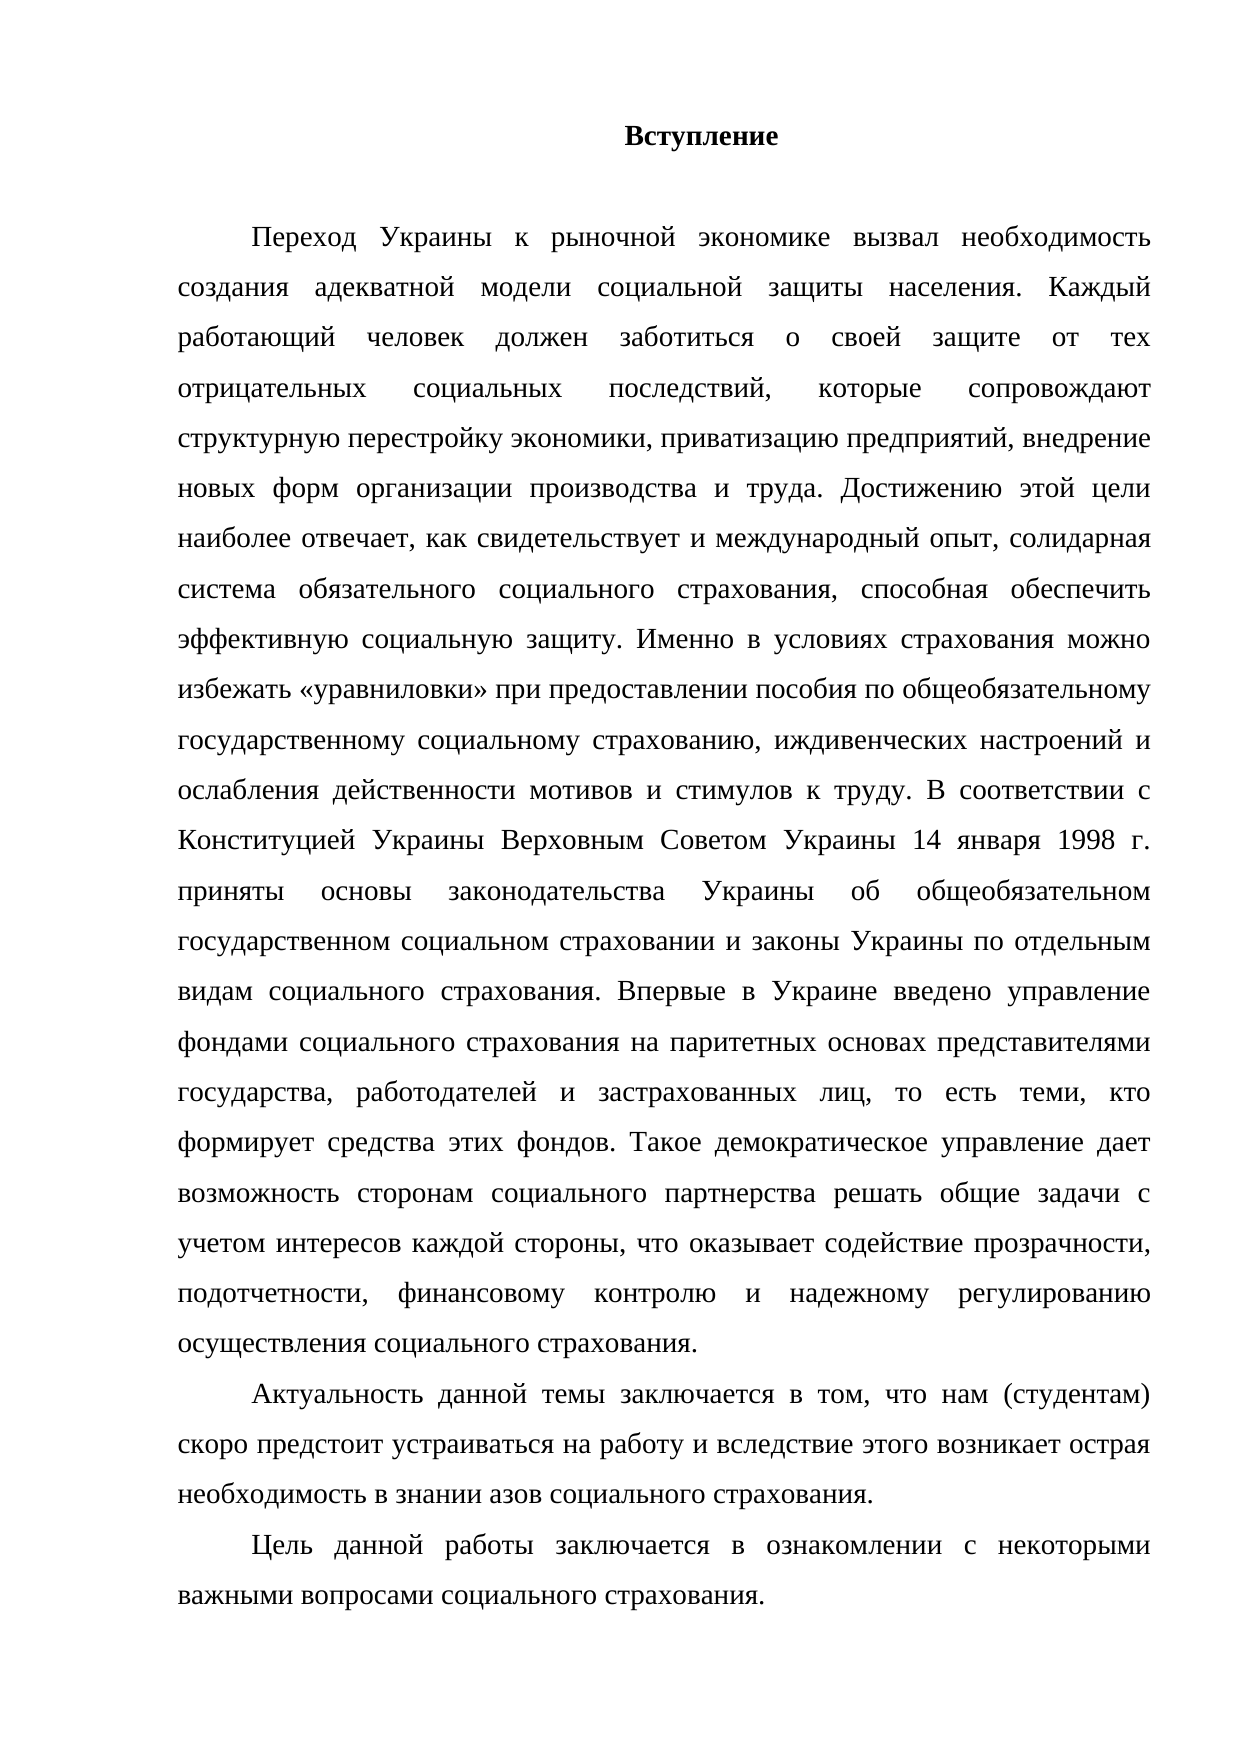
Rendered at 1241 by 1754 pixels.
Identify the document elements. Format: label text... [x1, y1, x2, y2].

subtitle Актуальность данной темы заключается в том, что нам (студентам) скоро предстоит устраиваться на работу и вследствие этого возникает острая необходимость в знании азов социального страхования. [177, 1376, 1152, 1510]
text Вступление [177, 118, 1152, 152]
subtitle Цель данной работы заключается в ознакомлении с некоторыми важными вопросами социального страхования. [177, 1527, 1152, 1611]
subtitle Переход Украины к рыночной экономике вызвал необходимость создания адекватной модели социальной защиты населения. Каждый работающий человек должен заботиться о своей защите от тех отрицательных социальных последствий, которые сопровождают структурную перестройку экономики, приватизацию предприятий, внедрение новых форм организации производства и труда. Достижению этой цели наиболее отвечает, как свидетельствует и международный опыт, солидарная система обязательного социального страхования, способная обеспечить эффективную социальную защиту. Именно в условиях страхования можно избежать «уравниловки» при предоставлении пособия по общеобязательному государственному социальному страхованию, иждивенческих настроений и ослабления действенности мотивов и стимулов к труду. В соответствии с Конституцией Украины Верховным Советом Украины 14 января . приняты основы законодательства Украины об общеобязательном государственном социальном страховании и законы Украины по отдельным видам социального страхования. Впервые в Украине введено управление фондами социального страхования на паритетных основах представителями государства, работодателей и застрахованных лиц, то есть теми, кто формирует средства этих фондов. Такое демократическое управление дает возможность сторонам социального партнерства решать общие задачи с учетом интересов каждой стороны, что оказывает содействие прозрачности, подотчетности, финансовому контролю и надежному регулированию осуществления социального страхования. [177, 219, 1152, 1359]
